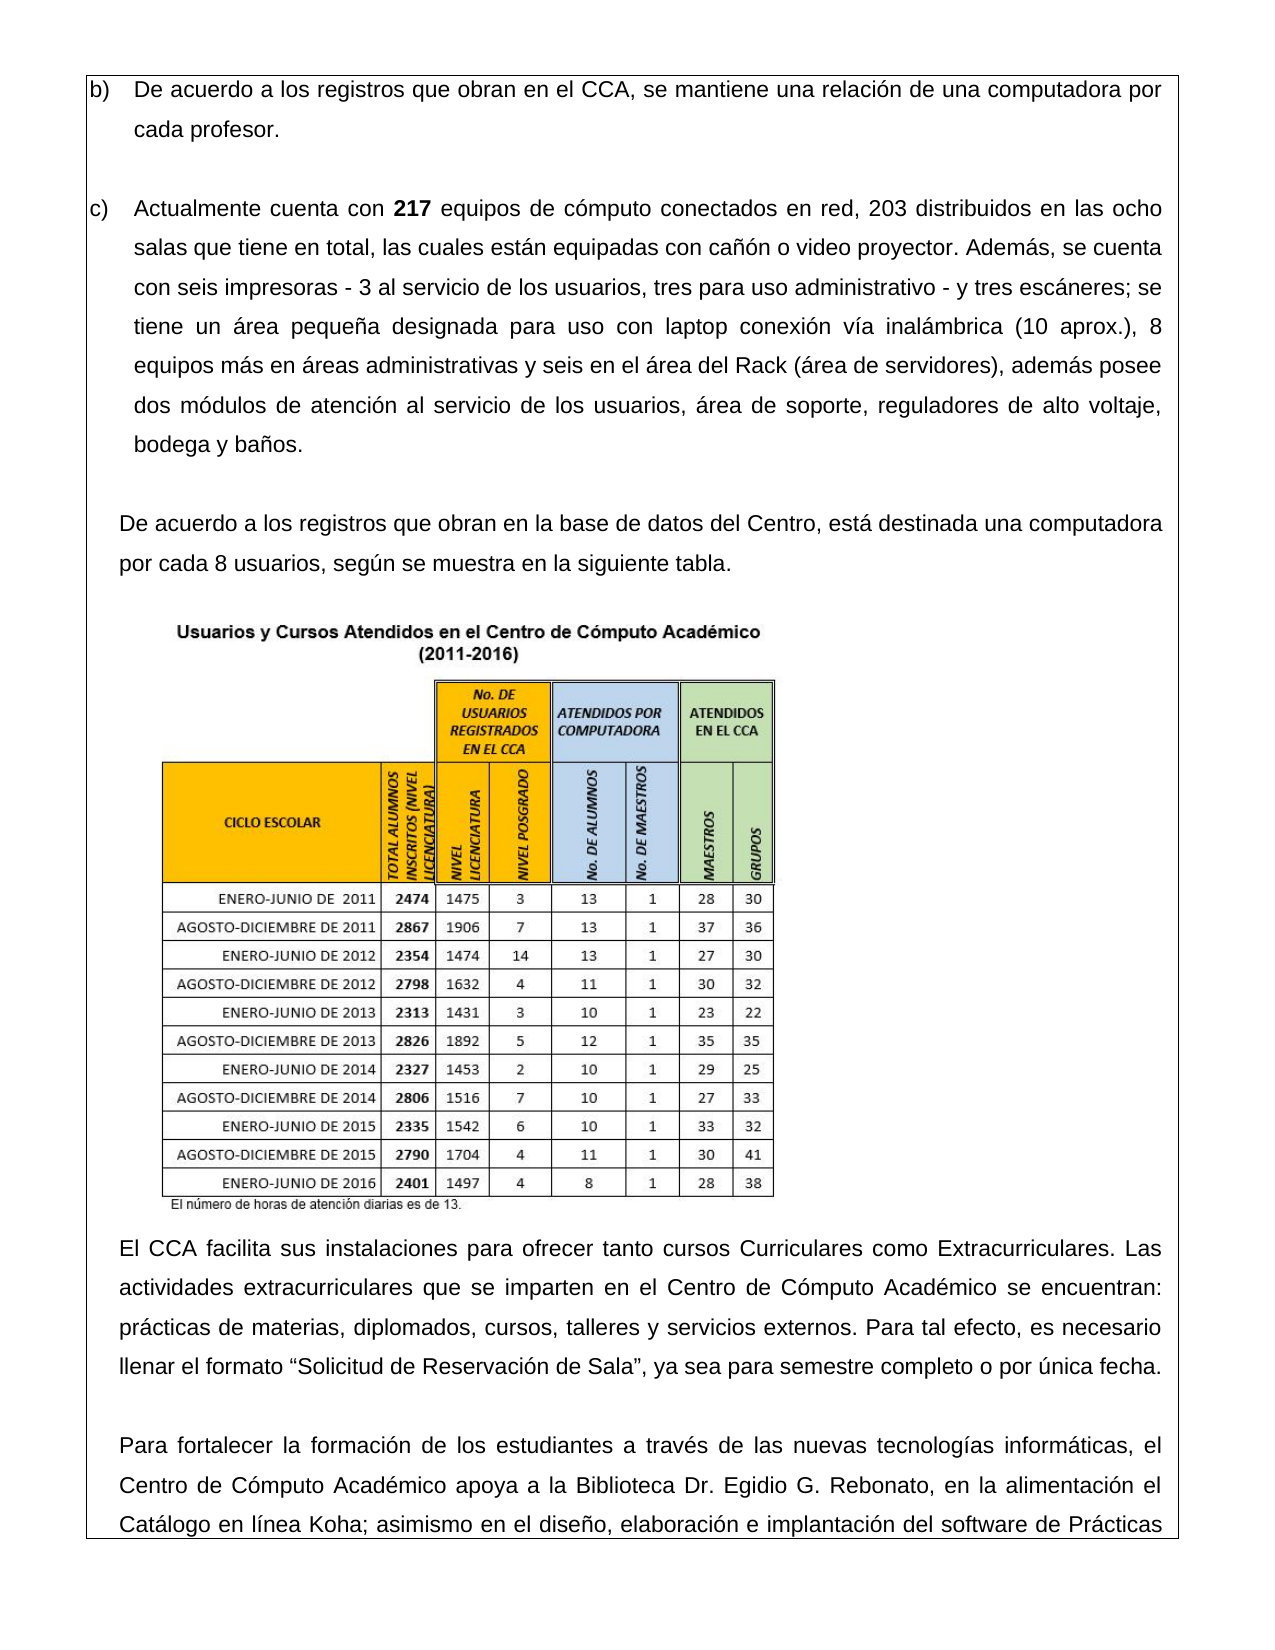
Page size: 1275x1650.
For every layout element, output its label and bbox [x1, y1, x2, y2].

picture [127, 589, 797, 1221]
table_cell [87, 76, 1178, 1537]
